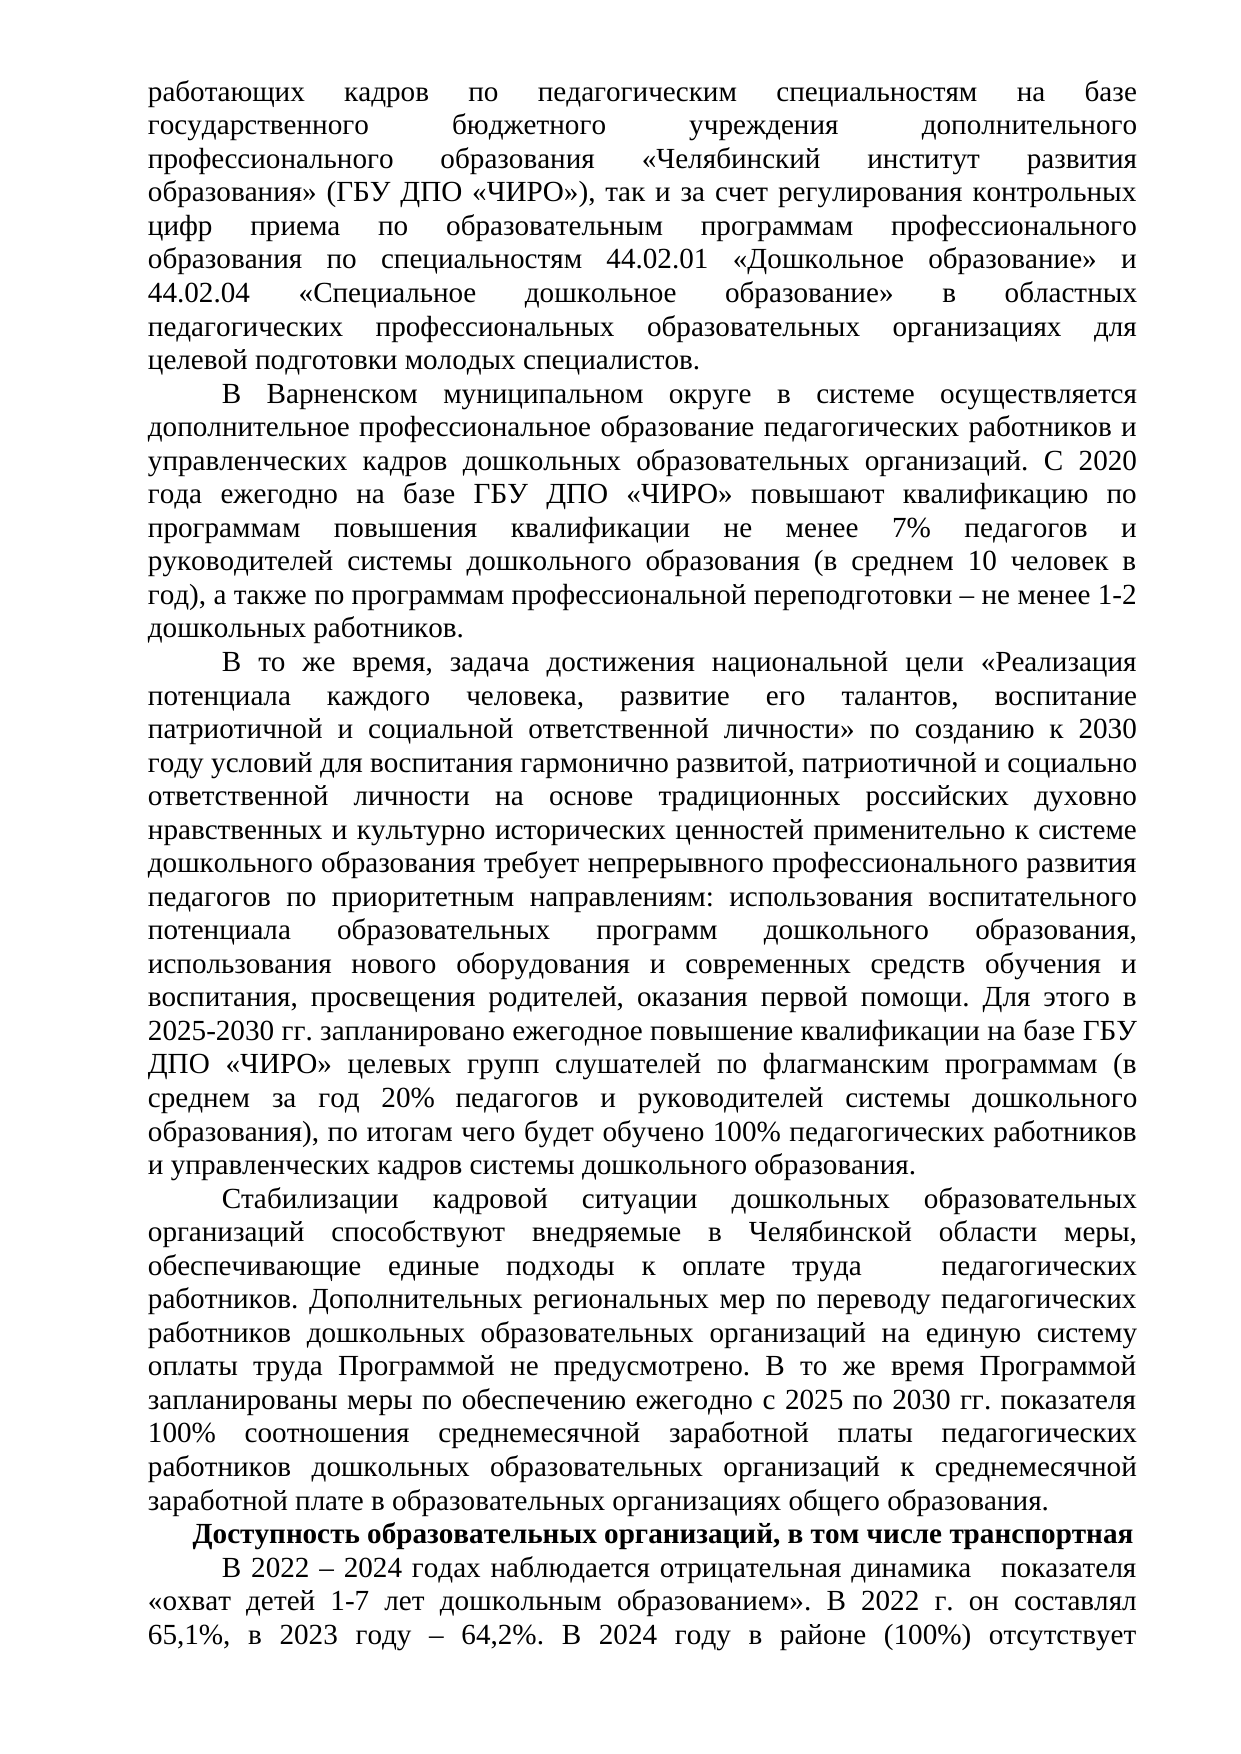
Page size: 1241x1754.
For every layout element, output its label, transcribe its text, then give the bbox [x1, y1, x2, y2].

text В то же время, задача достижения национальной цели «Реализация потенциала каждого человека, развитие его талантов, воспитание патриотичной и социальной ответственной личности» по созданию к 2030 году условий для воспитания гармонично развитой, патриотичной и социально ответственной личности на основе традиционных российских духовно нравственных и культурно исторических ценностей применительно к системе дошкольного образования требует непрерывного профессионального развития педагогов по приоритетным направлениям: использования воспитательного потенциала образовательных программ дошкольного образования, использования нового оборудования и современных средств обучения и воспитания, просвещения родителей, оказания первой помощи. Для этого в 2025-2030 гг. запланировано ежегодное повышение квалификации на базе ГБУ ДПО «ЧИРО» целевых групп слушателей по флагманским программам (в среднем за год 20% педагогов и руководителей системы дошкольного образования), по итогам чего будет обучено 100% педагогических работников и управленческих кадров системы дошкольного образования. [148, 644, 1138, 1181]
text Доступность образовательных организаций, в том числе транспортная [148, 1516, 1138, 1550]
text Стабилизации кадровой ситуации дошкольных образовательных организаций способствуют внедряемые в Челябинской области меры, обеспечивающие единые подходы к оплате труда педагогических работников. Дополнительных региональных мер по переводу педагогических работников дошкольных образовательных организаций на единую систему оплаты труда Программой не предусмотрено. В то же время Программой запланированы меры по обеспечению ежегодно с 2025 по 2030 гг. показателя 100% соотношения среднемесячной заработной платы педагогических работников дошкольных образовательных организаций к среднемесячной заработной плате в образовательных организациях общего образования. [148, 1181, 1138, 1516]
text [148, 74, 1138, 376]
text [148, 1550, 1138, 1650]
text В Варненском муниципальном округе в системе осуществляется дополнительное профессиональное образование педагогических работников и управленческих кадров дошкольных образовательных организаций. С 2020 года ежегодно на базе ГБУ ДПО «ЧИРО» повышают квалификацию по программам повышения квалификации не менее 7% педагогов и руководителей системы дошкольного образования (в среднем 10 человек в год), а также по программам профессиональной переподготовки – не менее 1-2 дошкольных работников. [148, 376, 1138, 644]
